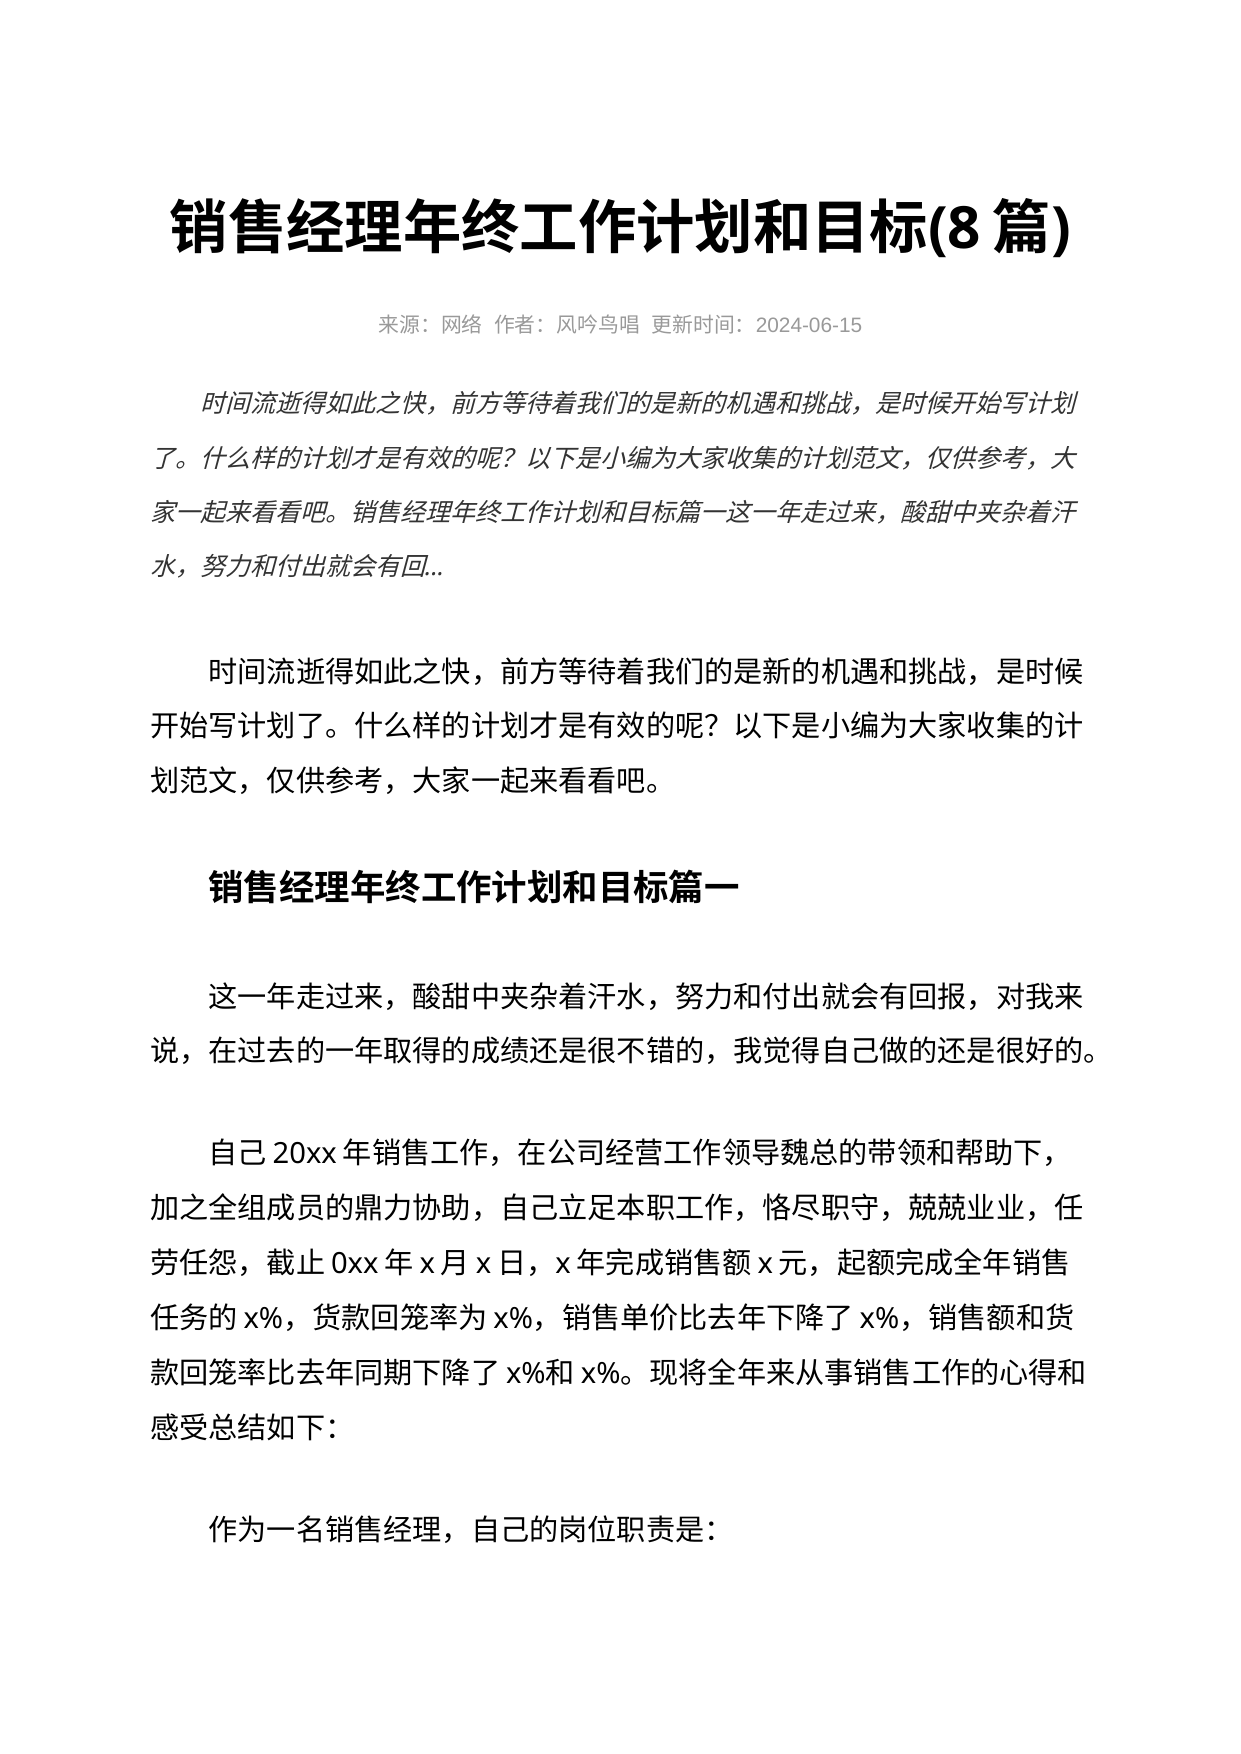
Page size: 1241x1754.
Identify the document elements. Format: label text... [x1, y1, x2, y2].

text 销售经理年终工作计划和目标篇一 [150, 860, 1090, 911]
text 自己20xx年销售工作，在公司经营工作领导魏总的带领和帮助下，加之全组成员的鼎力协助，自己立足本职工作，恪尽职守，兢兢业业，任劳任怨，截止0xx年x月x日，x年完成销售额x元，起额完成全年销售任务的x%，货款回笼率为x%，销售单价比去年下降了x%，销售额和货款回笼率比去年同期下降了x%和x%。现将全年来从事销售工作的心得和感受总结如下： [150, 1130, 1090, 1447]
text 来源：网络 作者：风吟鸟唱 更新时间：2024-06-15 [150, 313, 1090, 337]
text 时间流逝得如此之快，前方等待着我们的是新的机遇和挑战，是时候开始写计划了。什么样的计划才是有效的呢？以下是小编为大家收集的计划范文，仅供参考，大家一起来看看吧。销售经理年终工作计划和目标篇一这一年走过来，酸甜中夹杂着汗水，努力和付出就会有回... [150, 384, 1090, 583]
text 作为一名销售经理，自己的岗位职责是： [150, 1506, 1090, 1549]
subtitle 销售经理年终工作计划和目标(8篇) [150, 181, 1090, 266]
text 这一年走过来，酸甜中夹杂着汗水，努力和付出就会有回报，对我来说，在过去的一年取得的成绩还是很不错的，我觉得自己做的还是很好的。 [150, 973, 1090, 1070]
text 时间流逝得如此之快，前方等待着我们的是新的机遇和挑战，是时候开始写计划了。什么样的计划才是有效的呢？以下是小编为大家收集的计划范文，仅供参考，大家一起来看看吧。 [150, 648, 1090, 800]
